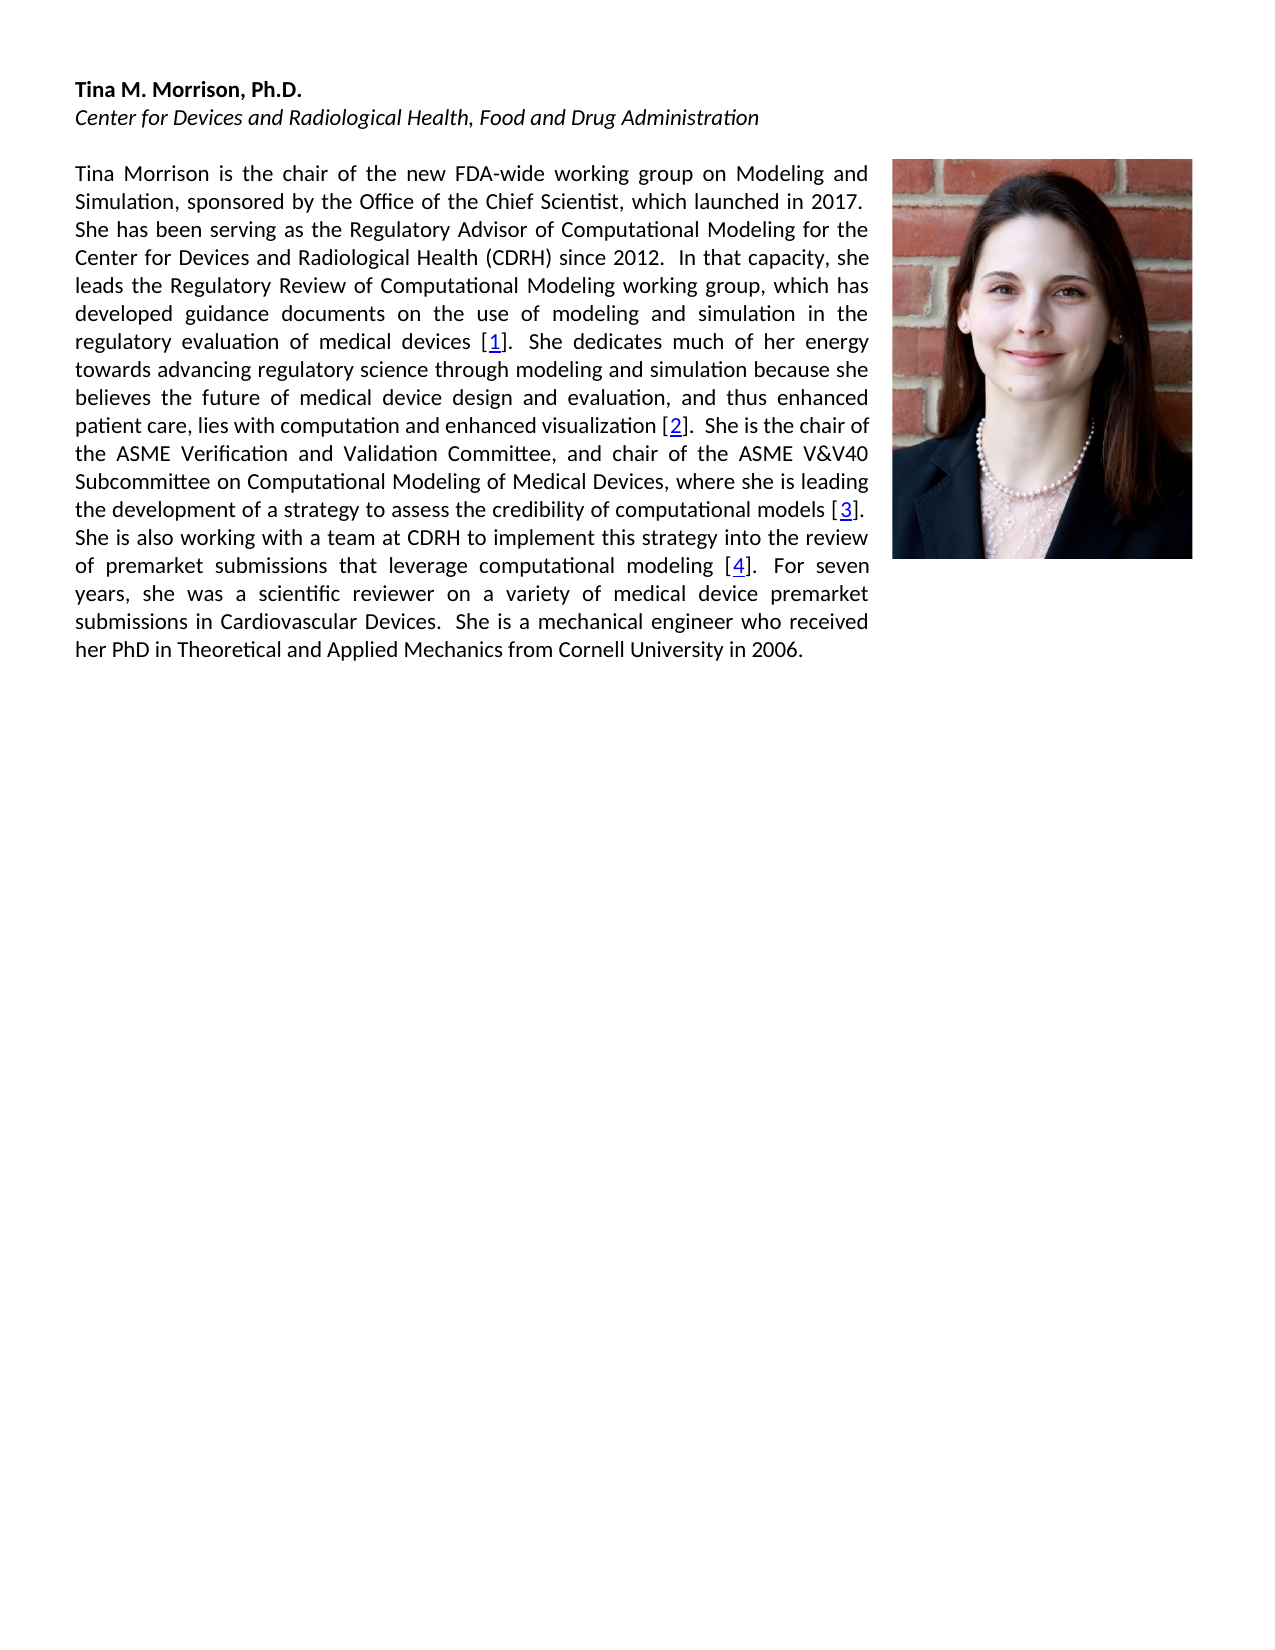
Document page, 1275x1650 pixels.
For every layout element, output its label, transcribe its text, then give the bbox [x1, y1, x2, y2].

picture [892, 159, 1193, 559]
text Center for Devices and Radiological Health, Food and Drug Administration [75, 103, 1200, 131]
table_header [881, 159, 1211, 663]
text Tina M. Morrison, Ph.D. [75, 75, 1200, 103]
table_header Tina Morrison is the chair of the new FDA-wide working group on Modeling and Simulation, sponsored by the Office of the Chief Scientist, which launched in 2017. She has been serving as the Regulatory Advisor of Computational Modeling for the Center for Devices and Radiological Health (CDRH) since 2012. In that capacity, she leads the Regulatory Review of Computational Modeling working group, which has developed guidance documents on the use of modeling and simulation in the regulatory evaluation of medical devices [1]. She dedicates much of her energy towards advancing regulatory science through modeling and simulation because she believes the future of medical device design and evaluation, and thus enhanced patient care, lies with computation and enhanced visualization [2]. She is the chair of the ASME Verification and Validation Committee, and chair of the ASME V&V40 Subcommittee on Computational Modeling of Medical Devices, where she is leading the development of a strategy to assess the credibility of computational models [3]. She is also working with a team at CDRH to implement this strategy into the review of premarket submissions that leverage computational modeling [4]. For seven years, she was a scientific reviewer on a variety of medical device premarket submissions in Cardiovascular Devices. She is a mechanical engineer who received her PhD in Theoretical and Applied Mechanics from Cornell University in 2006. [64, 159, 881, 663]
